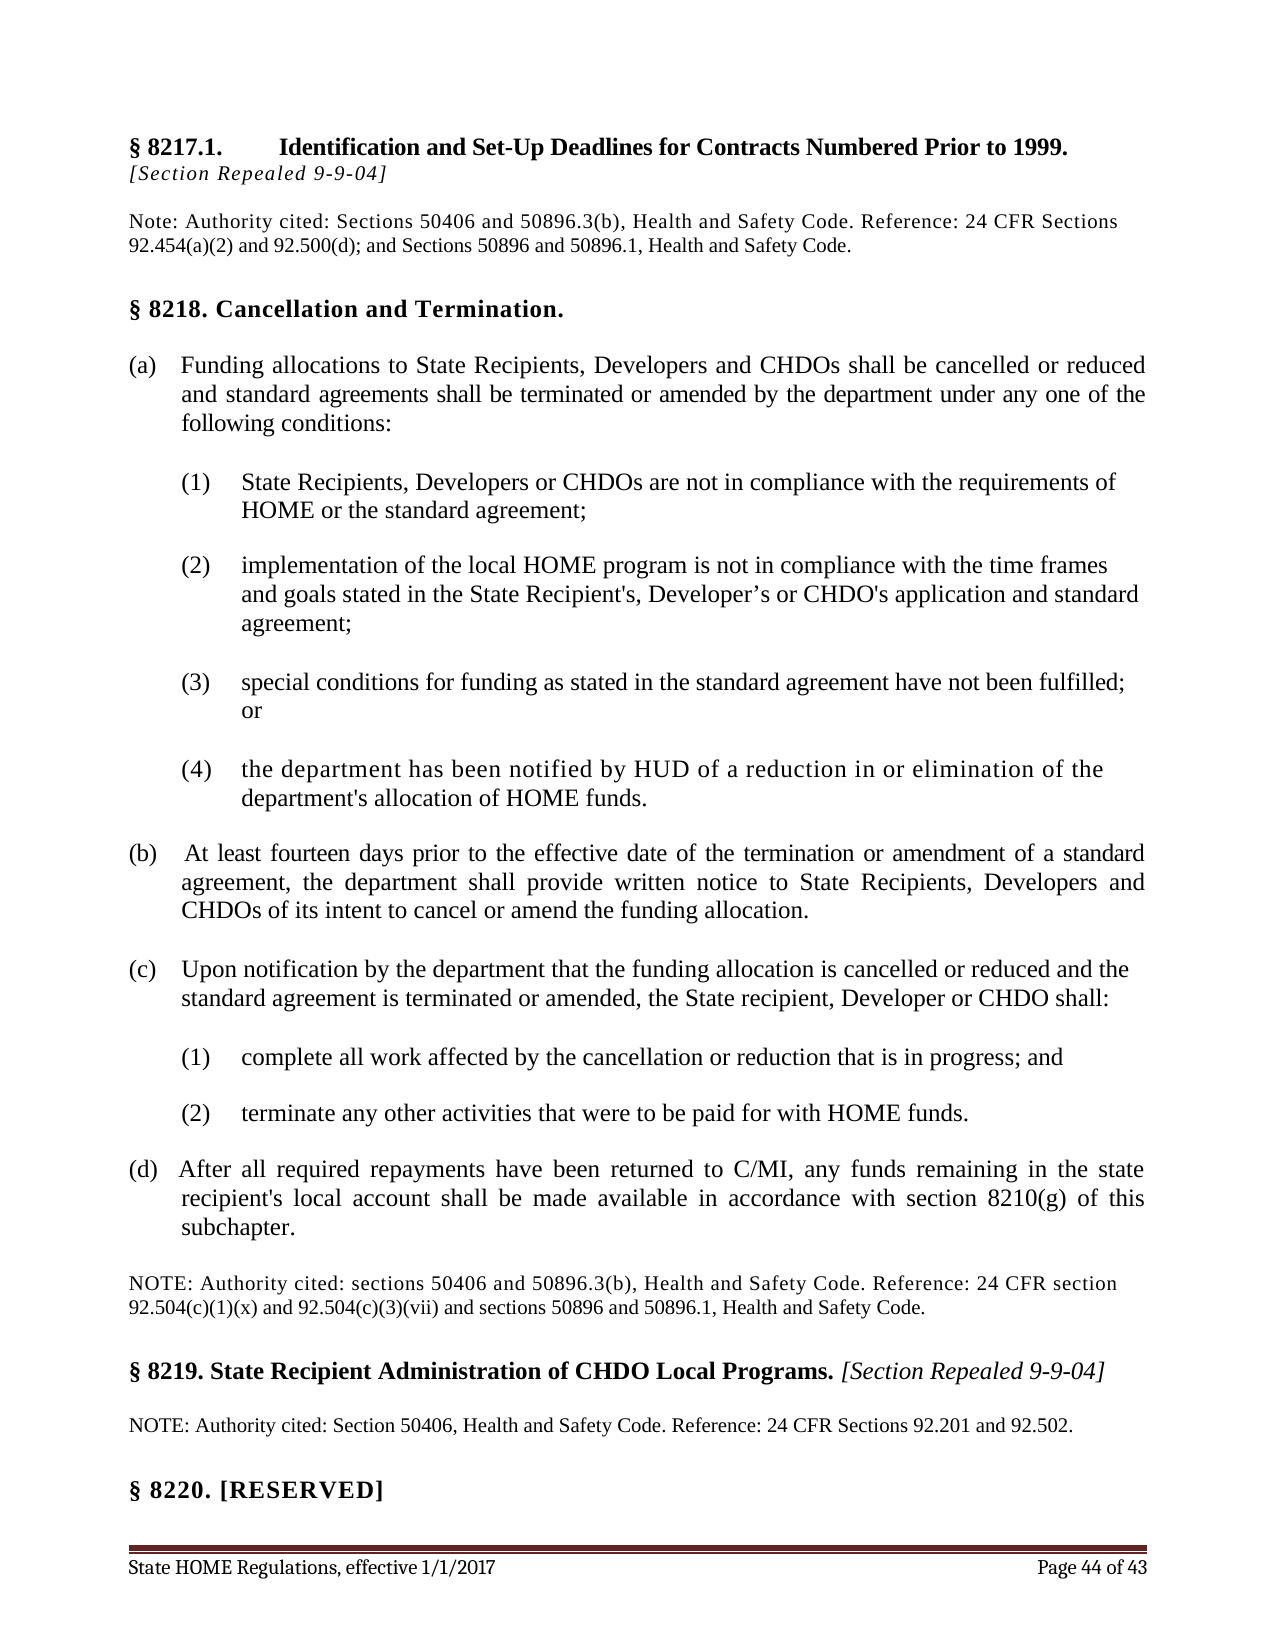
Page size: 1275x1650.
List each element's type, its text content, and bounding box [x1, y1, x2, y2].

text (c) Upon notification by the department that the funding allocation is cancelled or reduced and the standard agreement is terminated or amended, the State recipient, Developer or CHDO shall: [128, 954, 1147, 1012]
list terminate any other activities that were to be paid for with HOME funds. [181, 1098, 1147, 1127]
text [128, 209, 1147, 257]
list the department has been notified by HUD of a reduction in or elimination of the department's allocation of HOME funds. [181, 754, 1147, 812]
list complete all work affected by the cancellation or reduction that is in progress; and [181, 1042, 1147, 1071]
list implementation of the local HOME program is not in compliance with the time frames and goals stated in the State Recipient's, Developer’s or CHDO's application and standard agreement; [181, 551, 1147, 637]
text (b) At least fourteen days prior to the effective date of the termination or amendment of a standard agreement, the department shall provide written notice to State Recipients, Developers and CHDOs of its intent to cancel or amend the funding allocation. [128, 838, 1147, 924]
text (a) Funding allocations to State Recipients, Developers and CHDOs shall be cancelled or reduced and standard agreements shall be terminated or amended by the department under any one of the following conditions: [128, 351, 1147, 437]
text § 8218. Cancellation and Termination. [128, 294, 1147, 323]
list special conditions for funding as stated in the standard agreement have not been fulfilled; or [181, 667, 1147, 724]
text (d) After all required repayments have been returned to C/MI, any funds remaining in the state recipient's local account shall be made available in accordance with section 8210(g) of this subchapter. [128, 1154, 1147, 1241]
list State Recipients, Developers or CHDOs are not in compliance with the requirements of HOME or the standard agreement; [181, 467, 1147, 524]
text NOTE: Authority cited: Section 50406, Health and Safety Code. Reference: 24 CFR Sections 92.201 and 92.502. [128, 1413, 1147, 1437]
text NOTE: Authority cited: sections 50406 and 50896.3(b), Health and Safety Code. Reference: 24 CFR section 92.504(c)(1)(x) and 92.504(c)(3)(vii) and sections 50896 and 50896.1, Health and Safety Code. [128, 1271, 1147, 1319]
text § 8217.1. Identification and Set-Up Deadlines for Contracts Numbered Prior to 1999. [128, 132, 1147, 161]
text § 8219. State Recipient Administration of CHDO Local Programs. [Section Repealed 9-9-04] [128, 1356, 1147, 1385]
text [Section Repealed 9-9-04] [128, 161, 1147, 185]
text § 8220. [RESERVED] [128, 1475, 1147, 1504]
